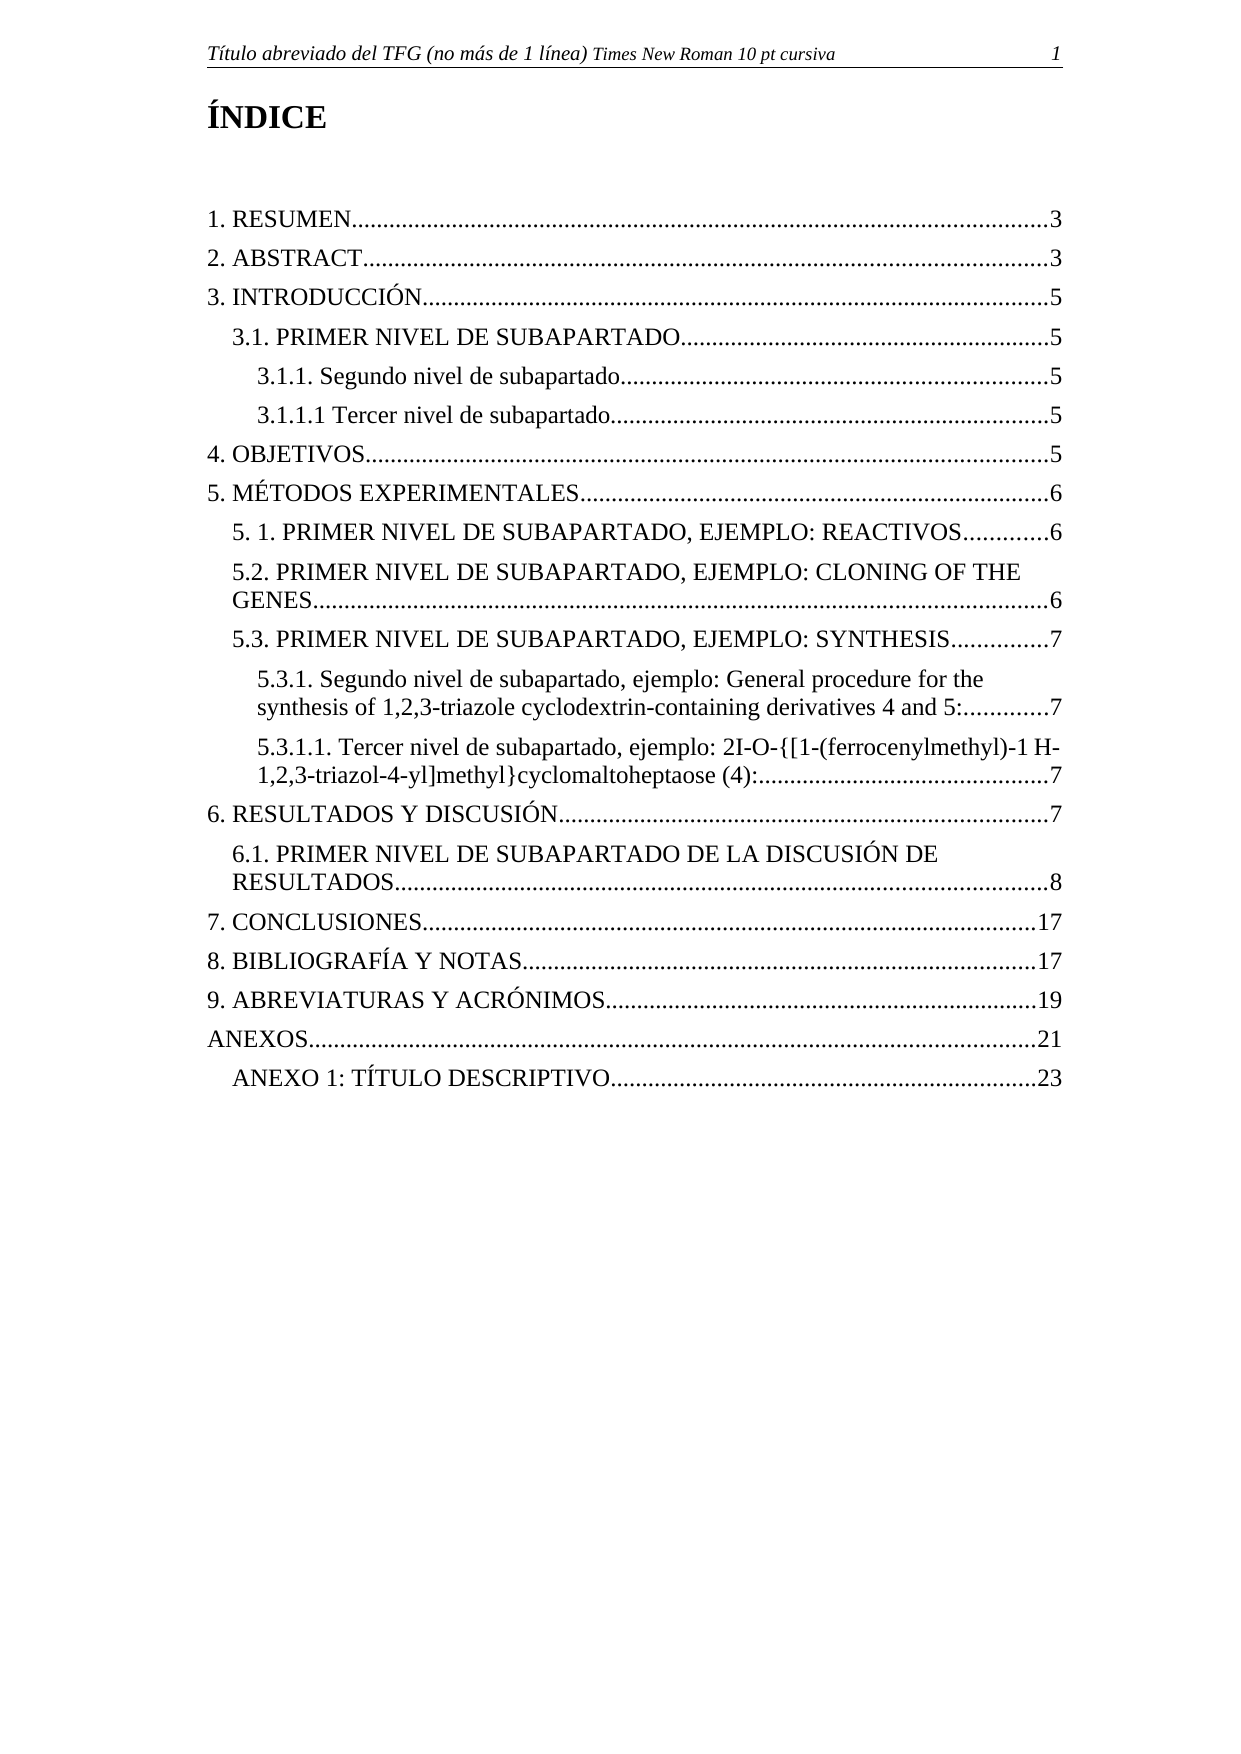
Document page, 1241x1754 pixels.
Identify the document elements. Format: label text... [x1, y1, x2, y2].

text ÍNDICE [207, 102, 1063, 135]
